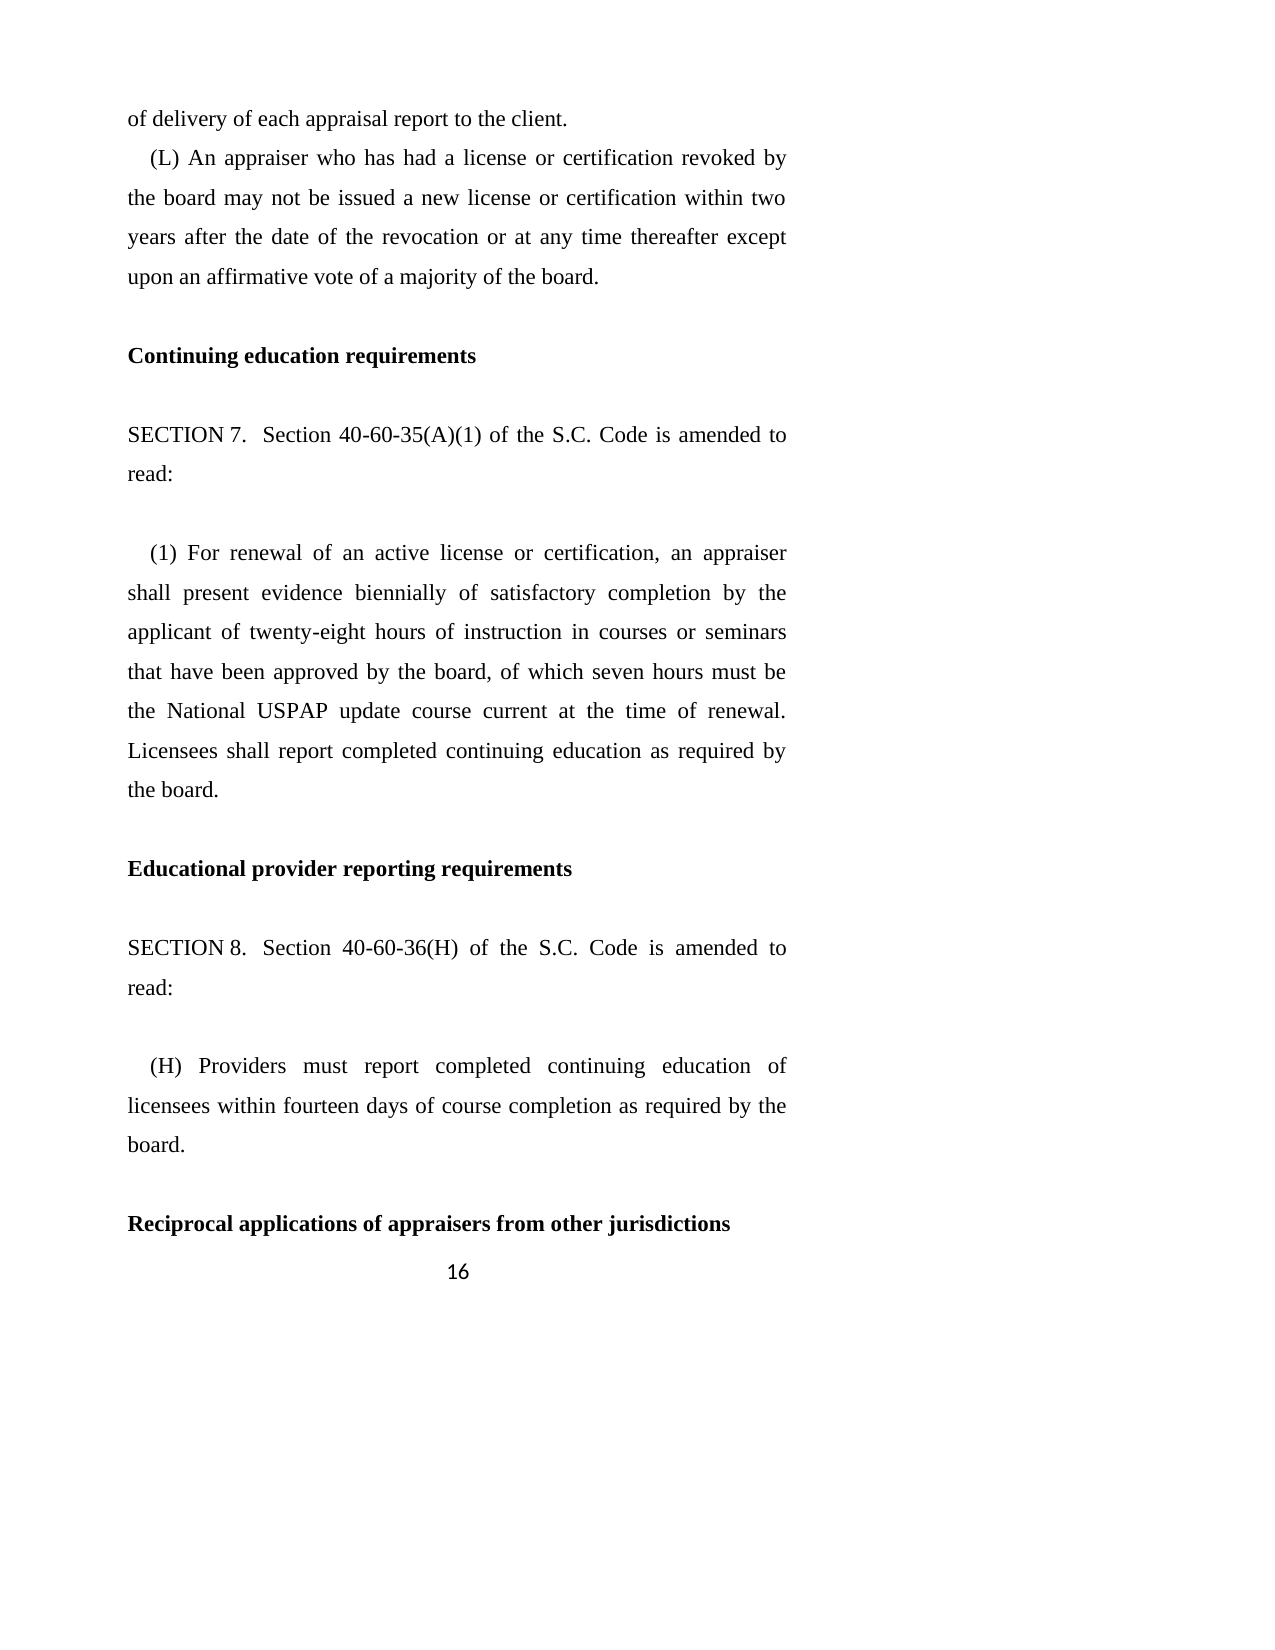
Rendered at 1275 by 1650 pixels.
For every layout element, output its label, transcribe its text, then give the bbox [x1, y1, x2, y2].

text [127, 105, 787, 131]
text SECTION 8. Section 40‑60‑36(H) of the S.C. Code is amended to read: [127, 934, 787, 1000]
text (1) For renewal of an active license or certification, an appraiser shall present evidence biennially of satisfactory completion by the applicant of twenty‑eight hours of instruction in courses or seminars that have been approved by the board, of which seven hours must be the National USPAP update course current at the time of renewal. Licensees shall report completed continuing education as required by the board. [127, 539, 787, 802]
text (H) Providers must report completed continuing education of licensees within fourteen days of course completion as required by the board. [127, 1052, 787, 1158]
text (L) An appraiser who has had a license or certification revoked by the board may not be issued a new license or certification within two years after the date of the revocation or at any time thereafter except upon an affirmative vote of a majority of the board. [127, 144, 787, 289]
text SECTION 7. Section 40‑60‑35(A)(1) of the S.C. Code is amended to read: [127, 421, 787, 487]
text Reciprocal applications of appraisers from other jurisdictions [127, 1210, 787, 1237]
text Educational provider reporting requirements [127, 855, 787, 881]
text Continuing education requirements [127, 342, 787, 368]
